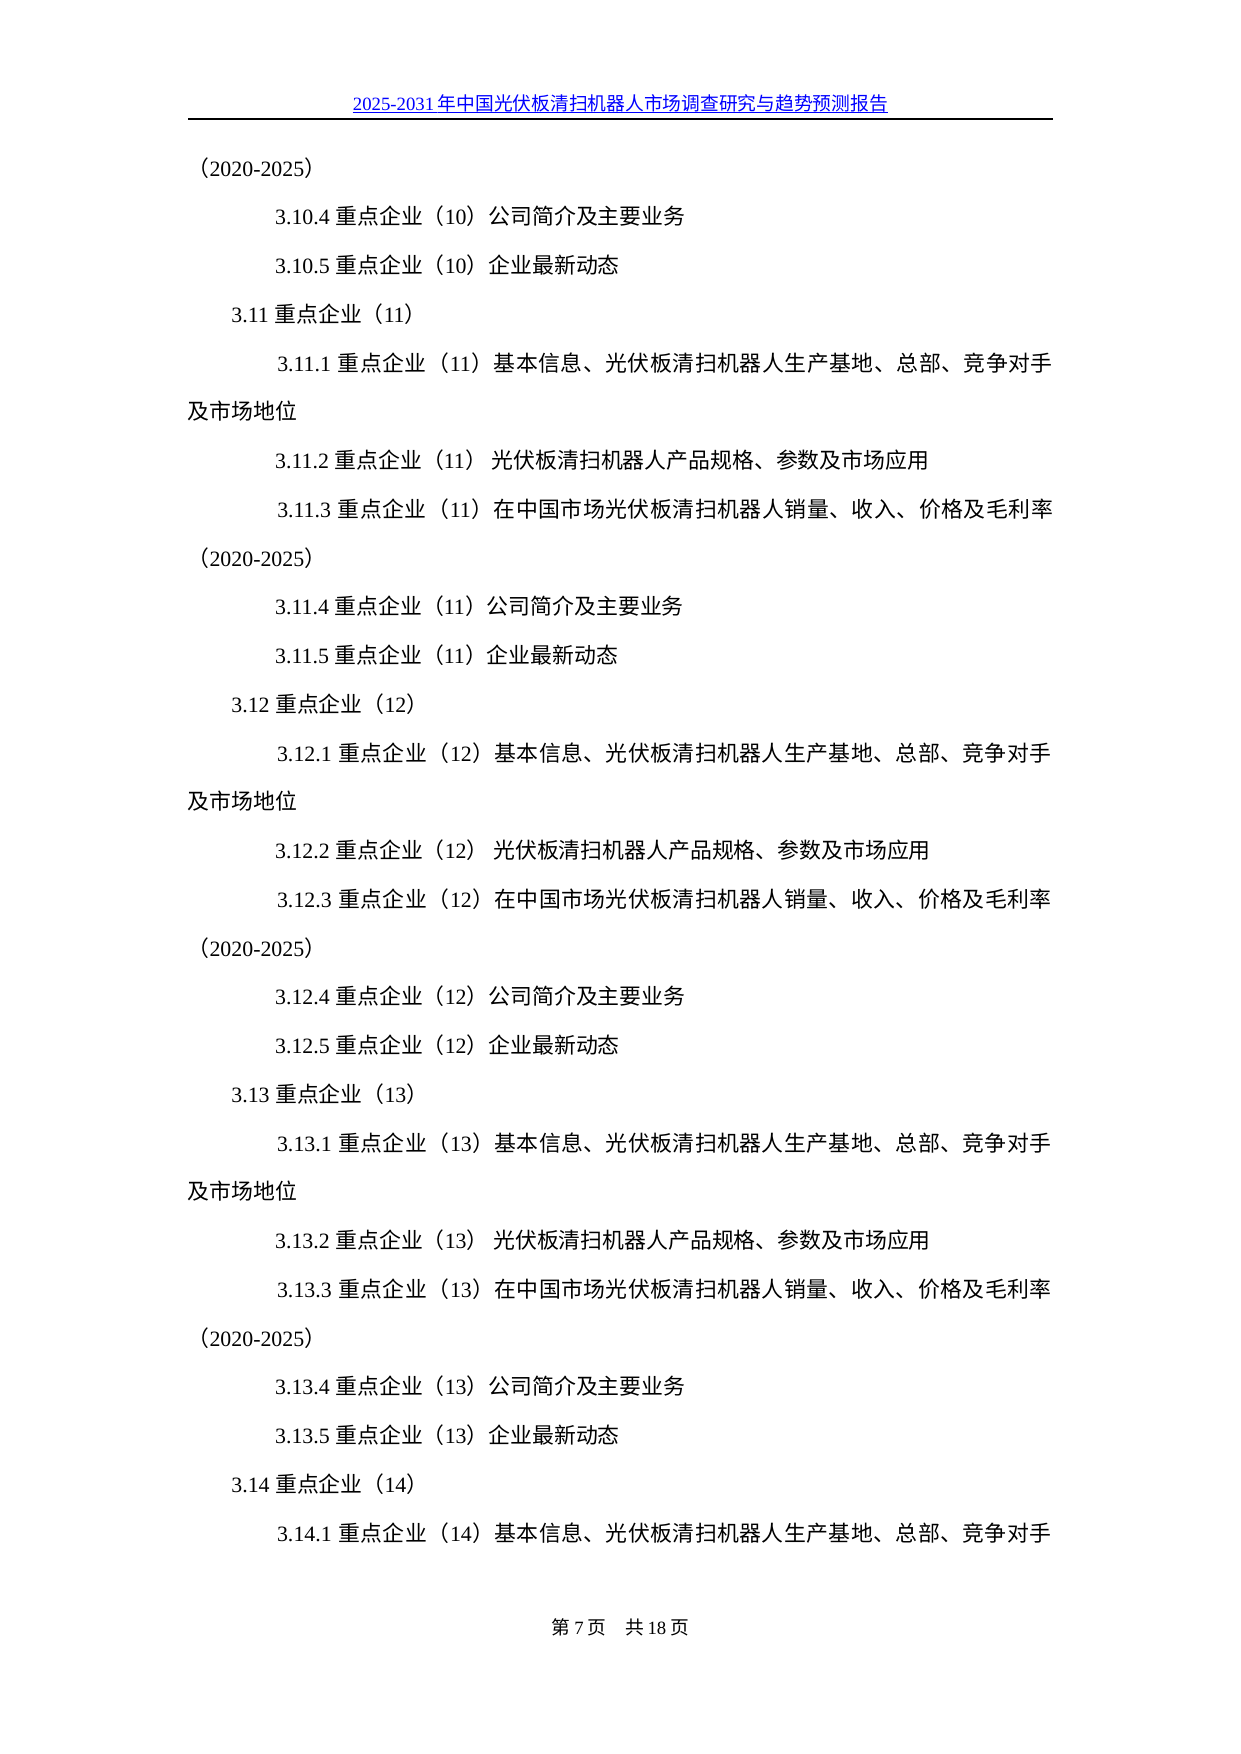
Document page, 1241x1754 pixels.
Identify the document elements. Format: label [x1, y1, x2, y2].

text [187, 150, 1053, 1548]
